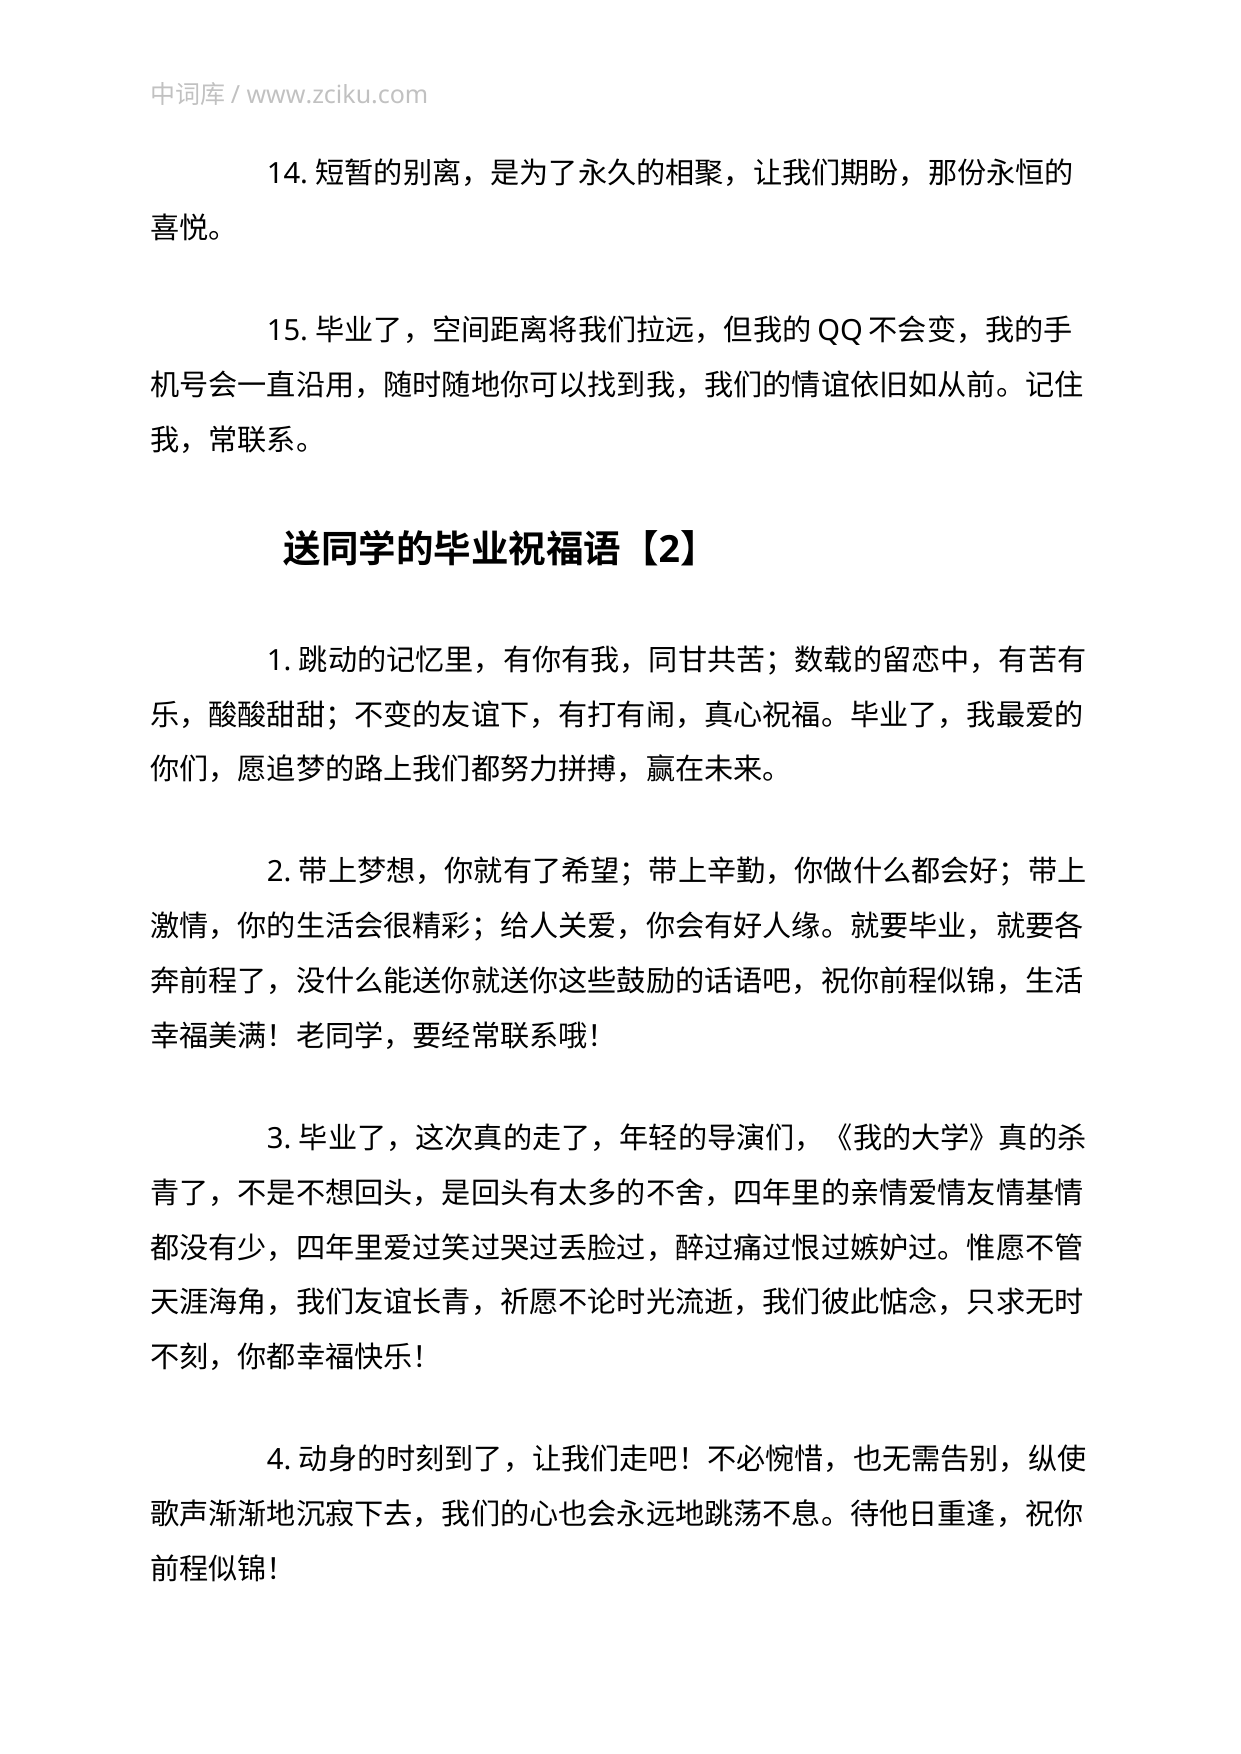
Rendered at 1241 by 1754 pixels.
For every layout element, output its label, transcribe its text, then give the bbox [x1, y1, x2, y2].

text 送同学的毕业祝福语【2】 [150, 518, 1090, 573]
text 3. 毕业了，这次真的走了，年轻的导演们，《我的大学》真的杀青了，不是不想回头，是回头有太多的不舍，四年里的亲情爱情友情基情都没有少，四年里爱过笑过哭过丢脸过，醉过痛过恨过嫉妒过。惟愿不管天涯海角，我们友谊长青，祈愿不论时光流逝，我们彼此惦念，只求无时不刻，你都幸福快乐！ [150, 1114, 1090, 1376]
text 1. 跳动的记忆里，有你有我，同甘共苦；数载的留恋中，有苦有乐，酸酸甜甜；不变的友谊下，有打有闹，真心祝福。毕业了，我最爱的你们，愿追梦的路上我们都努力拼搏，赢在未来。 [150, 636, 1090, 788]
text 4. 动身的时刻到了，让我们走吧！不必惋惜，也无需告别，纵使歌声渐渐地沉寂下去，我们的心也会永远地跳荡不息。待他日重逢，祝你前程似锦！ [150, 1436, 1090, 1588]
text 2. 带上梦想，你就有了希望；带上辛勤，你做什么都会好；带上激情，你的生活会很精彩；给人关爱，你会有好人缘。就要毕业，就要各奔前程了，没什么能送你就送你这些鼓励的话语吧，祝你前程似锦，生活幸福美满！老同学，要经常联系哦！ [150, 848, 1090, 1055]
text 14. 短暂的别离，是为了永久的相聚，让我们期盼，那份永恒的喜悦。 [150, 150, 1090, 247]
text 15. 毕业了，空间距离将我们拉远，但我的QQ不会变，我的手机号会一直沿用，随时随地你可以找到我，我们的情谊依旧如从前。记住我，常联系。 [150, 307, 1090, 459]
